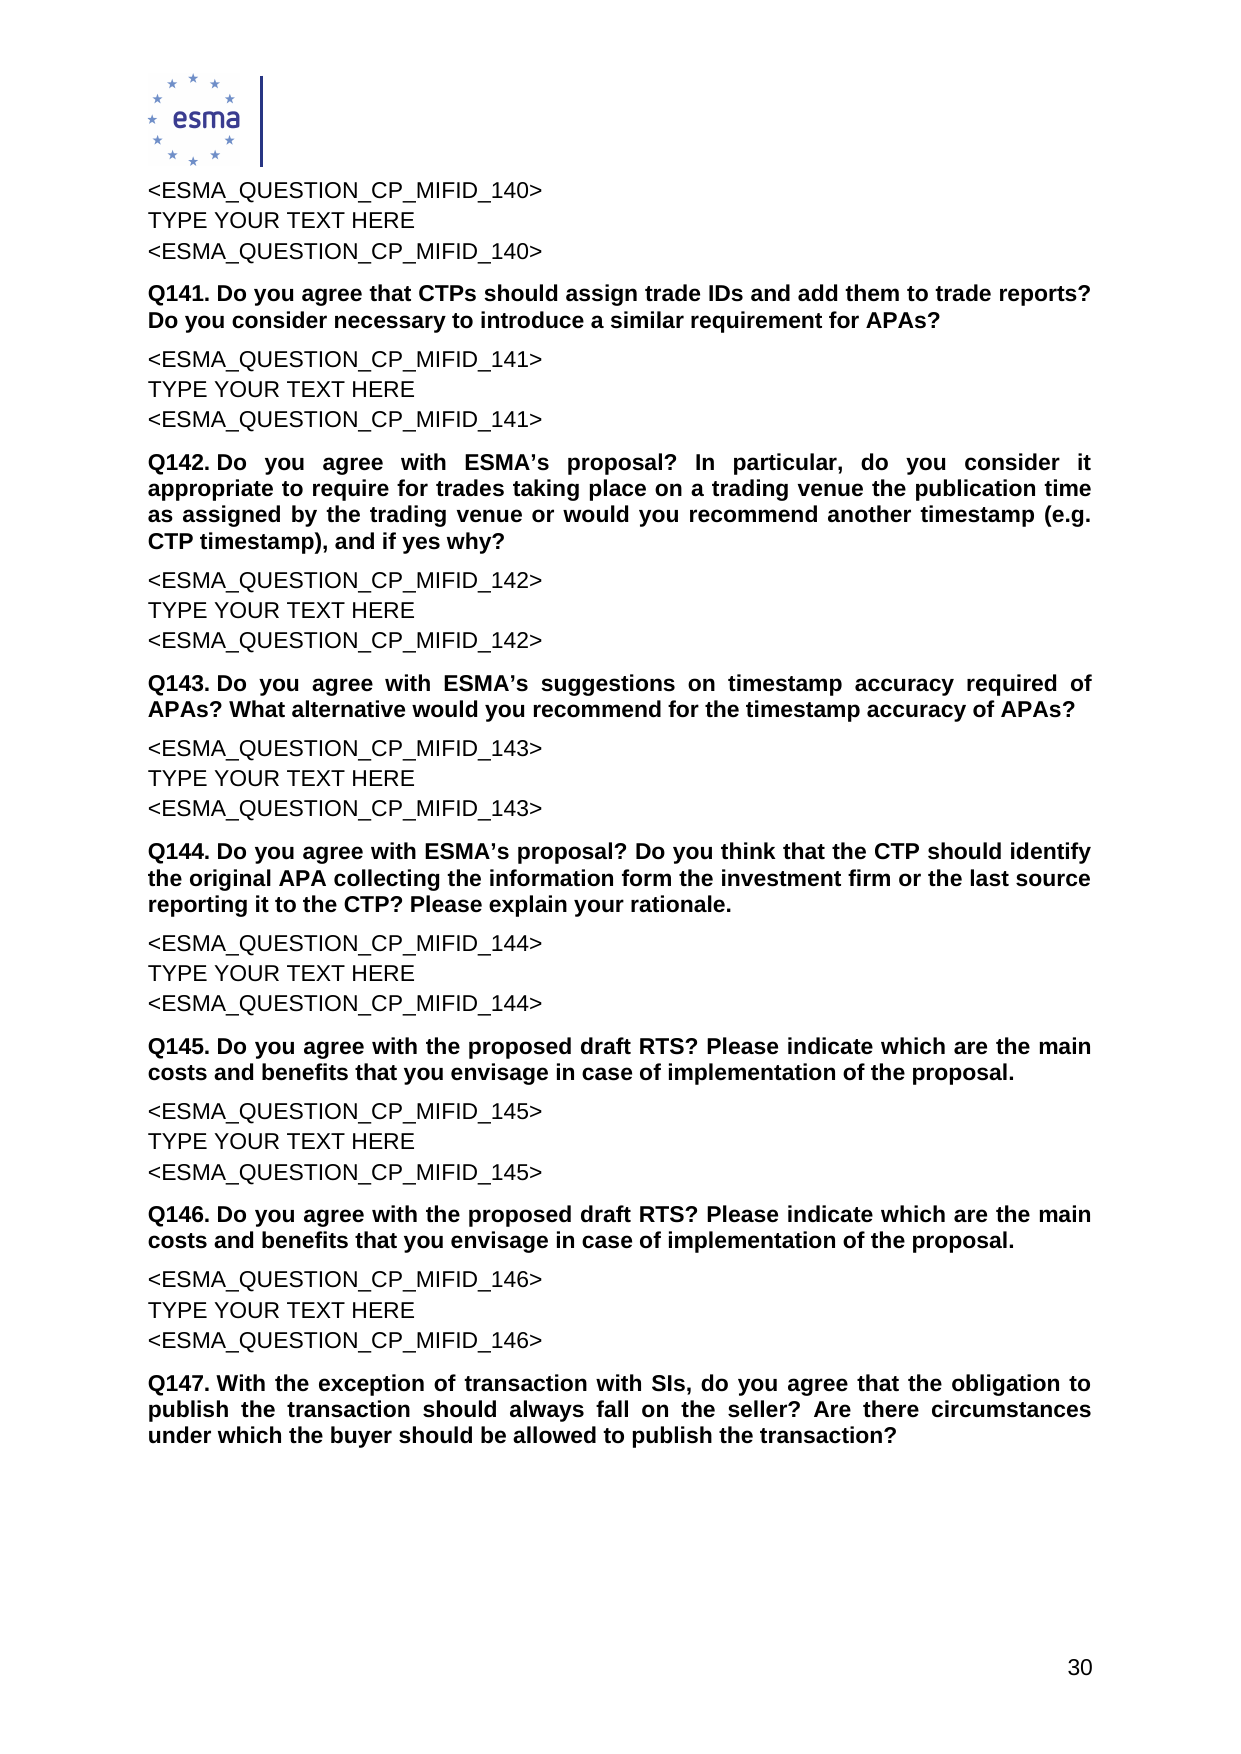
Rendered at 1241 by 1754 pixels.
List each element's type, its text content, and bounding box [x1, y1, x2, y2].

text TYPE YOUR TEXT HERE [148, 376, 1093, 402]
text <ESMA_QUESTION_CP_MIFID_142> [148, 627, 1093, 653]
text <ESMA_QUESTION_CP_MIFID_145> [148, 1158, 1093, 1185]
text Do you agree with ESMA’s proposal? In particular, do you consider it appropriate to require for trades taking place on a trading venue the publication time as assigned by the trading venue or would you recommend another timestamp (e.g. CTP timestamp), and if yes why? [148, 449, 1093, 554]
text <ESMA_QUESTION_CP_MIFID_145> [148, 1098, 1093, 1124]
text TYPE YOUR TEXT HERE [148, 207, 1093, 234]
text TYPE YOUR TEXT HERE [148, 597, 1093, 623]
text TYPE YOUR TEXT HERE [148, 960, 1093, 986]
text <ESMA_QUESTION_CP_MIFID_143> [148, 735, 1093, 761]
text Do you agree that CTPs should assign trade IDs and add them to trade reports? Do you consider necessary to introduce a similar requirement for APAs? [148, 280, 1093, 333]
text TYPE YOUR TEXT HERE [148, 1297, 1093, 1323]
text Do you agree with the proposed draft RTS? Please indicate which are the main costs and benefits that you envisage in case of implementation of the proposal. [148, 1033, 1093, 1086]
text <ESMA_QUESTION_CP_MIFID_140> [148, 238, 1093, 264]
text Do you agree with ESMA’s suggestions on timestamp accuracy required of APAs? What alternative would you recommend for the timestamp accuracy of APAs? [148, 670, 1093, 722]
text <ESMA_QUESTION_CP_MIFID_141> [148, 346, 1093, 372]
text TYPE YOUR TEXT HERE [148, 1128, 1093, 1154]
text <ESMA_QUESTION_CP_MIFID_146> [148, 1266, 1093, 1293]
text <ESMA_QUESTION_CP_MIFID_141> [148, 406, 1093, 432]
text Do you agree with the proposed draft RTS? Please indicate which are the main costs and benefits that you envisage in case of implementation of the proposal. [148, 1201, 1093, 1254]
text TYPE YOUR TEXT HERE [148, 765, 1093, 792]
text <ESMA_QUESTION_CP_MIFID_144> [148, 930, 1093, 956]
text Do you agree with ESMA’s proposal? Do you think that the CTP should identify the original APA collecting the information form the investment firm or the last source reporting it to the CTP? Please explain your rationale. [148, 838, 1093, 917]
text <ESMA_QUESTION_CP_MIFID_143> [148, 795, 1093, 822]
text With the exception of transaction with SIs, do you agree that the obligation to publish the transaction should always fall on the seller? Are there circumstances under which the buyer should be allowed to publish the transaction? [148, 1369, 1093, 1448]
picture [147, 73, 240, 166]
text <ESMA_QUESTION_CP_MIFID_146> [148, 1327, 1093, 1353]
text <ESMA_QUESTION_CP_MIFID_140> [148, 177, 1093, 204]
text <ESMA_QUESTION_CP_MIFID_142> [148, 567, 1093, 593]
text <ESMA_QUESTION_CP_MIFID_144> [148, 990, 1093, 1016]
